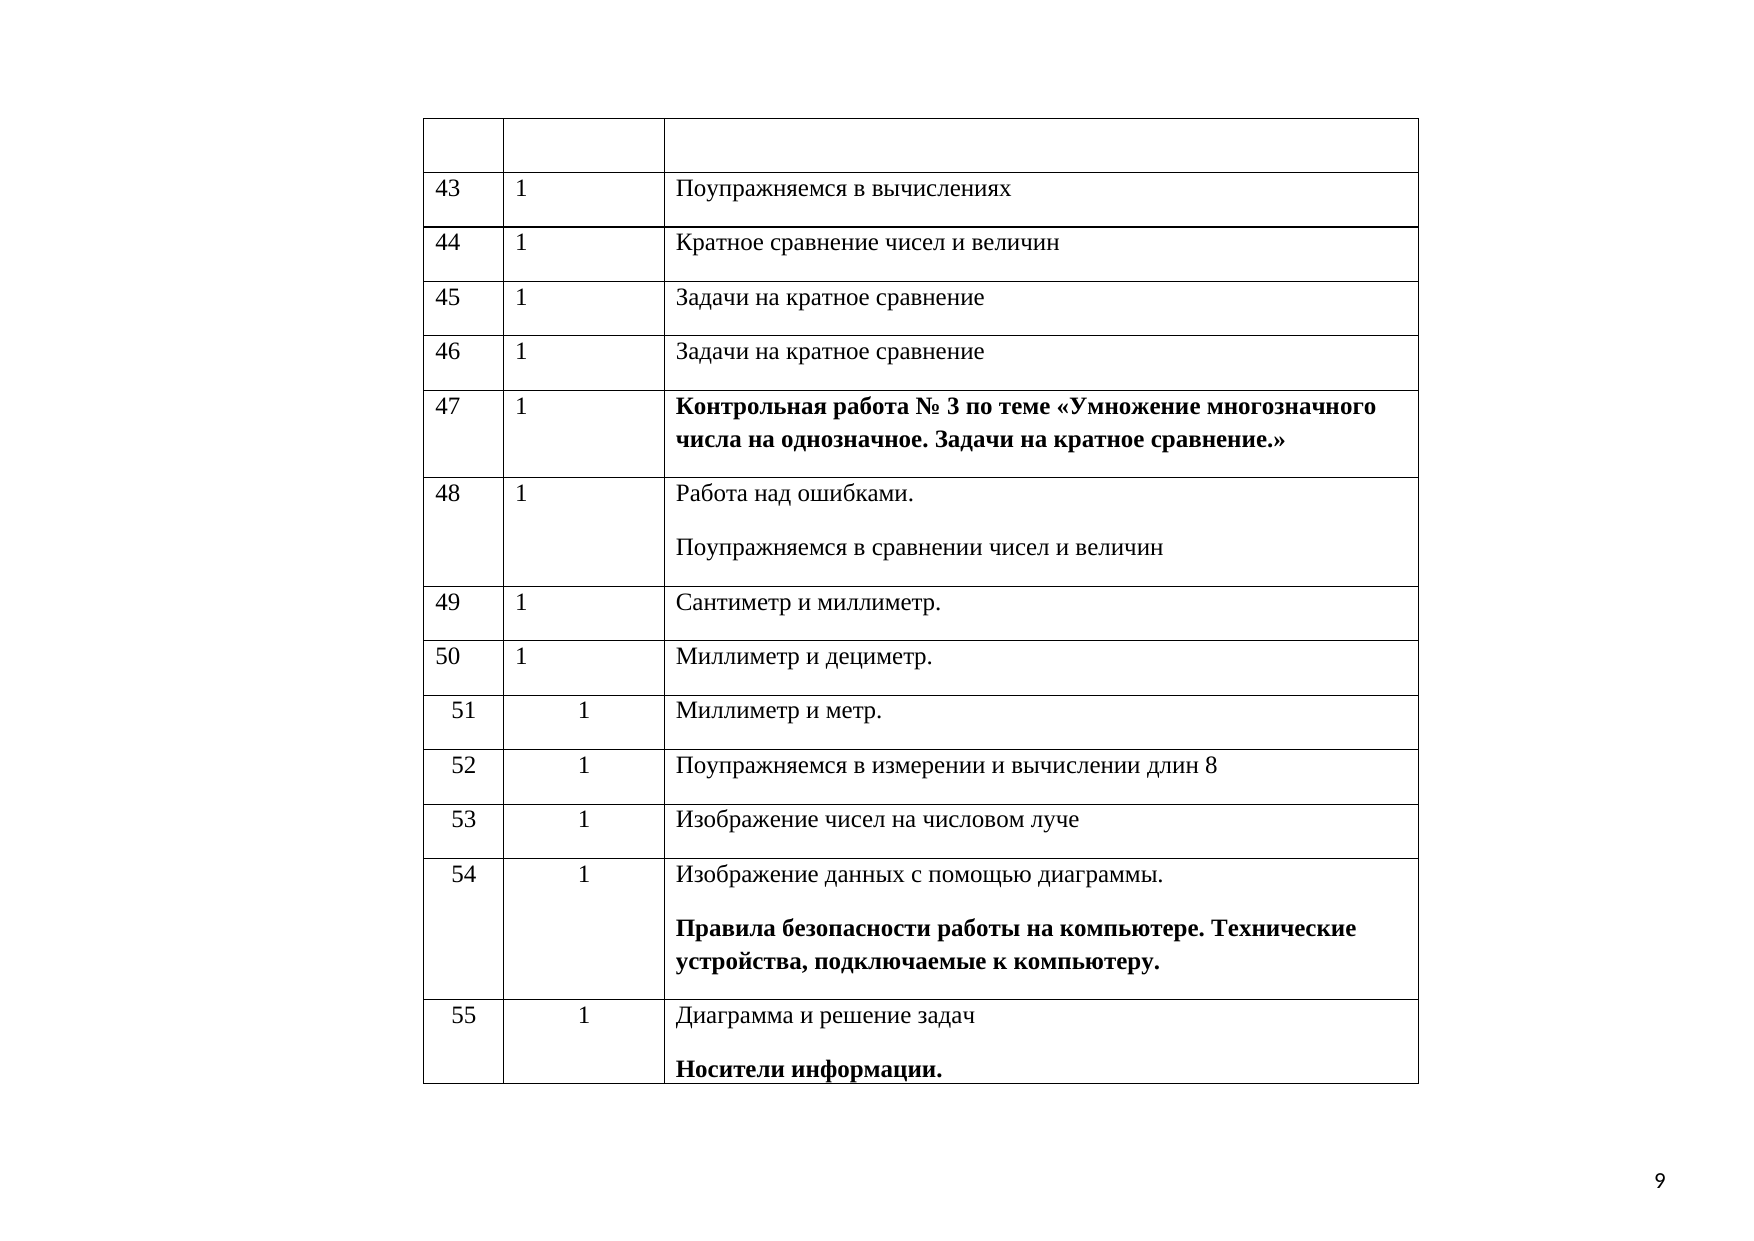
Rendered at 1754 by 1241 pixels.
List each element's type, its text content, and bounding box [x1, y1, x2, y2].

table_cell 1 [504, 478, 664, 586]
table_cell 1 [504, 119, 664, 172]
table_cell Работа над ошибками. Поупражняемся в сравнении чисел и величин [665, 478, 1418, 586]
table_cell 1 [504, 391, 664, 477]
table_cell 44 [424, 228, 503, 281]
table_cell Задачи на кратное сравнение [665, 336, 1418, 390]
table_cell Контрольная работа № 3 по теме «Умножение многозначного числа на однозначное. Задачи на кратное сравнение.» [665, 391, 1418, 477]
table_cell 51 [424, 696, 503, 749]
table_cell 53 [424, 805, 503, 858]
table_cell Поупражняемся в измерении и вычислении длин 8 [665, 750, 1418, 803]
table_cell 54 [424, 859, 503, 999]
table_cell 42 [424, 119, 503, 172]
table_cell Поупражняемся в вычислениях [665, 173, 1418, 226]
table_cell Задачи на кратное сравнение [665, 282, 1418, 335]
table_cell 1 [504, 173, 664, 226]
table_cell 49 [424, 587, 503, 640]
table_cell 52 [424, 750, 503, 803]
table_cell 47 [424, 391, 503, 477]
table_cell 45 [424, 282, 503, 335]
table_cell 1 [504, 228, 664, 281]
table_cell Сантиметр и миллиметр. [665, 587, 1418, 640]
table_cell 43 [424, 173, 503, 226]
table_cell 1 [504, 859, 664, 999]
table_cell Миллиметр и дециметр. [665, 641, 1418, 694]
table_cell 46 [424, 336, 503, 390]
table_cell Изображение чисел на числовом луче [665, 805, 1418, 858]
table_cell Миллиметр и метр. [665, 696, 1418, 749]
table_cell 1 [504, 1000, 664, 1083]
table_cell 1 [504, 282, 664, 335]
table_cell 1 [504, 336, 664, 390]
table_cell 55 [424, 1000, 503, 1083]
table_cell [665, 119, 1418, 172]
table_cell 48 [424, 478, 503, 586]
table_cell 1 [504, 805, 664, 858]
table_cell Изображение данных с помощью диаграммы. Правила безопасности работы на компьютере. Технические устройства, подключаемые к компьютеру. [665, 859, 1418, 999]
table_cell 1 [504, 696, 664, 749]
table_cell 1 [504, 641, 664, 694]
table_cell 1 [504, 587, 664, 640]
table_cell 50 [424, 641, 503, 694]
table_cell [665, 1000, 1418, 1083]
table_cell 1 [504, 750, 664, 803]
table_cell Кратное сравнение чисел и величин [665, 228, 1418, 281]
